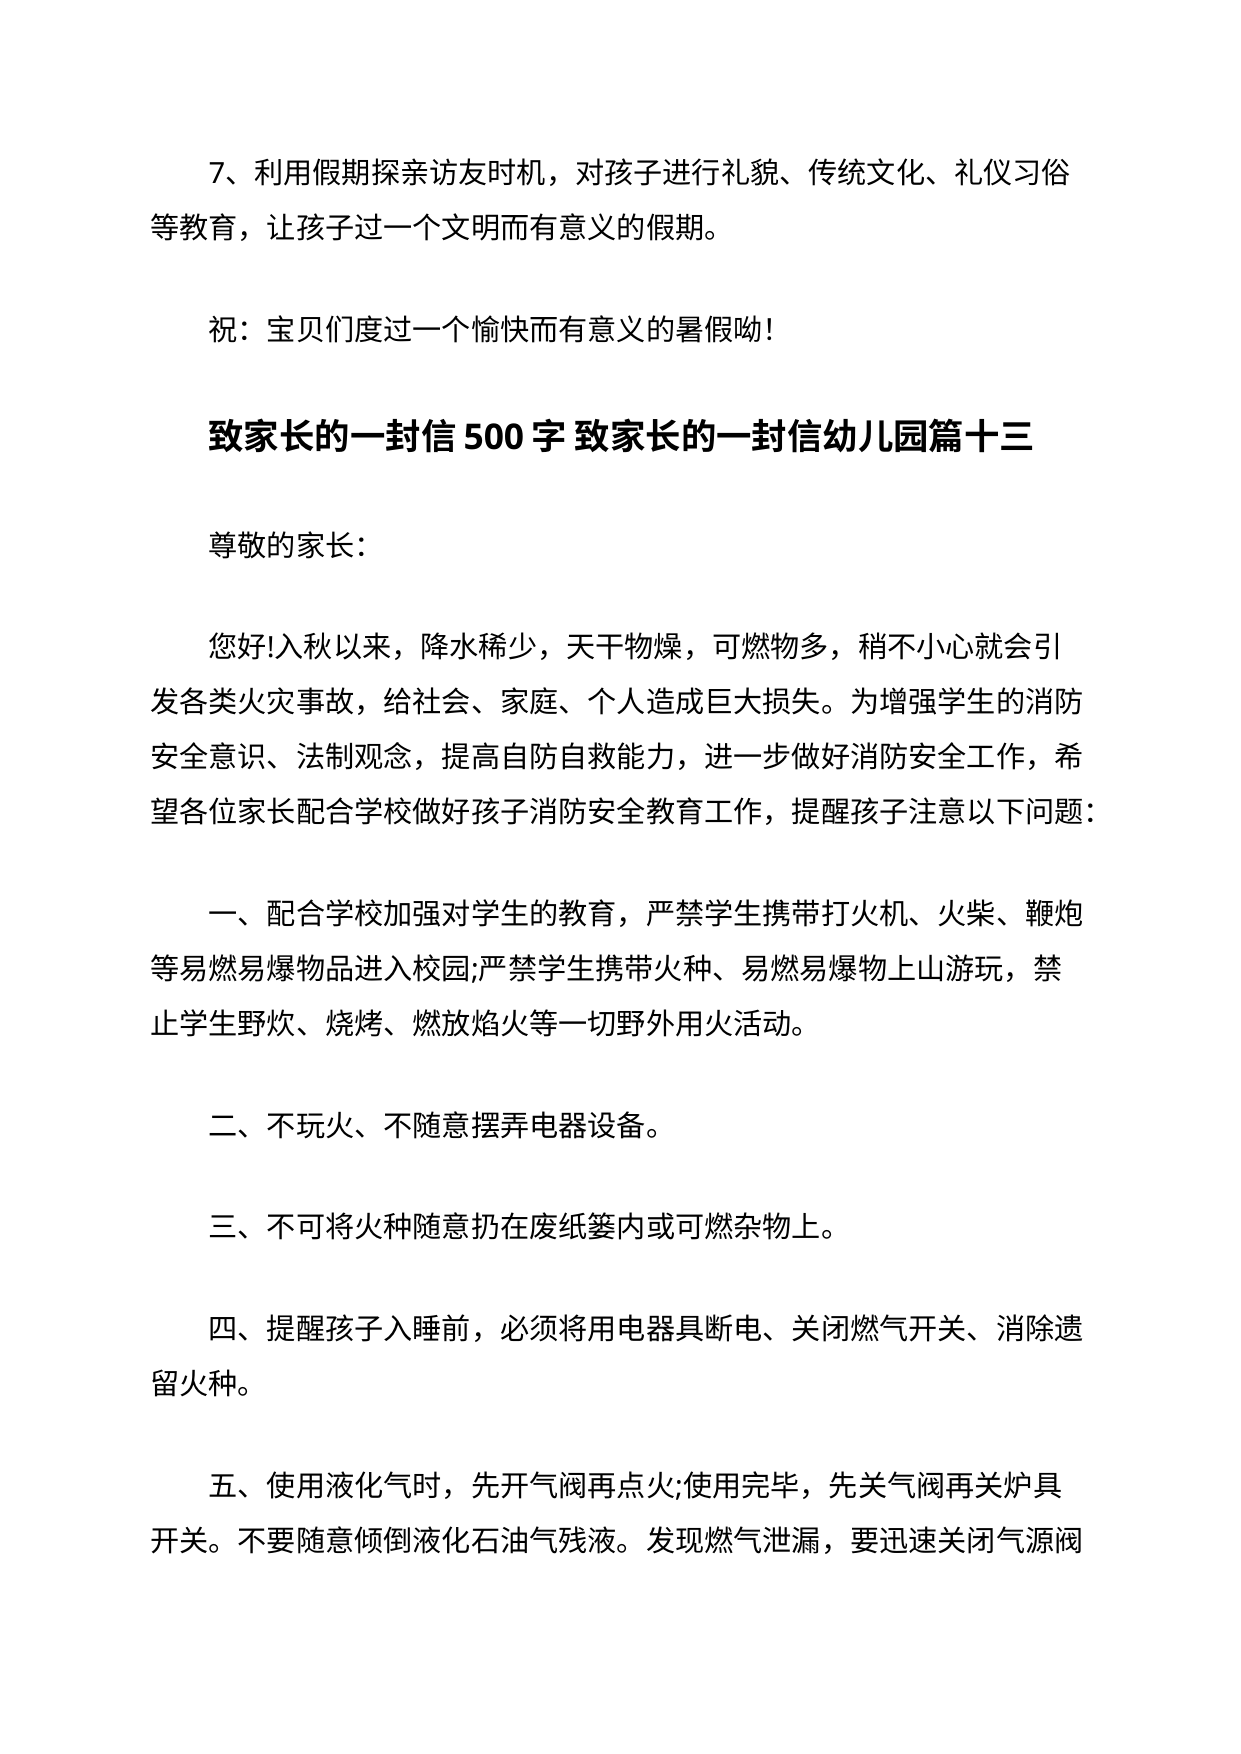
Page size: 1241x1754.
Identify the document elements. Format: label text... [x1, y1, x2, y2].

text 四、提醒孩子入睡前，必须将用电器具断电、关闭燃气开关、消除遗留火种。 [150, 1306, 1090, 1403]
text 三、不可将火种随意扔在废纸篓内或可燃杂物上。 [150, 1204, 1090, 1246]
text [150, 1462, 1090, 1559]
text 二、不玩火、不随意摆弄电器设备。 [150, 1102, 1090, 1144]
text 祝：宝贝们度过一个愉快而有意义的暑假呦！ [150, 307, 1090, 349]
text 尊敬的家长： [150, 522, 1090, 564]
text 一、配合学校加强对学生的教育，严禁学生携带打火机、火柴、鞭炮等易燃易爆物品进入校园;严禁学生携带火种、易燃易爆物上山游玩，禁止学生野炊、烧烤、燃放焰火等一切野外用火活动。 [150, 890, 1090, 1043]
text 致家长的一封信500字 致家长的一封信幼儿园篇十三 [150, 408, 1090, 460]
text 7、利用假期探亲访友时机，对孩子进行礼貌、传统文化、礼仪习俗等教育，让孩子过一个文明而有意义的假期。 [150, 150, 1090, 247]
text 您好!入秋以来，降水稀少，天干物燥，可燃物多，稍不小心就会引发各类火灾事故，给社会、家庭、个人造成巨大损失。为增强学生的消防安全意识、法制观念，提高自防自救能力，进一步做好消防安全工作，希望各位家长配合学校做好孩子消防安全教育工作，提醒孩子注意以下问题： [150, 624, 1090, 831]
